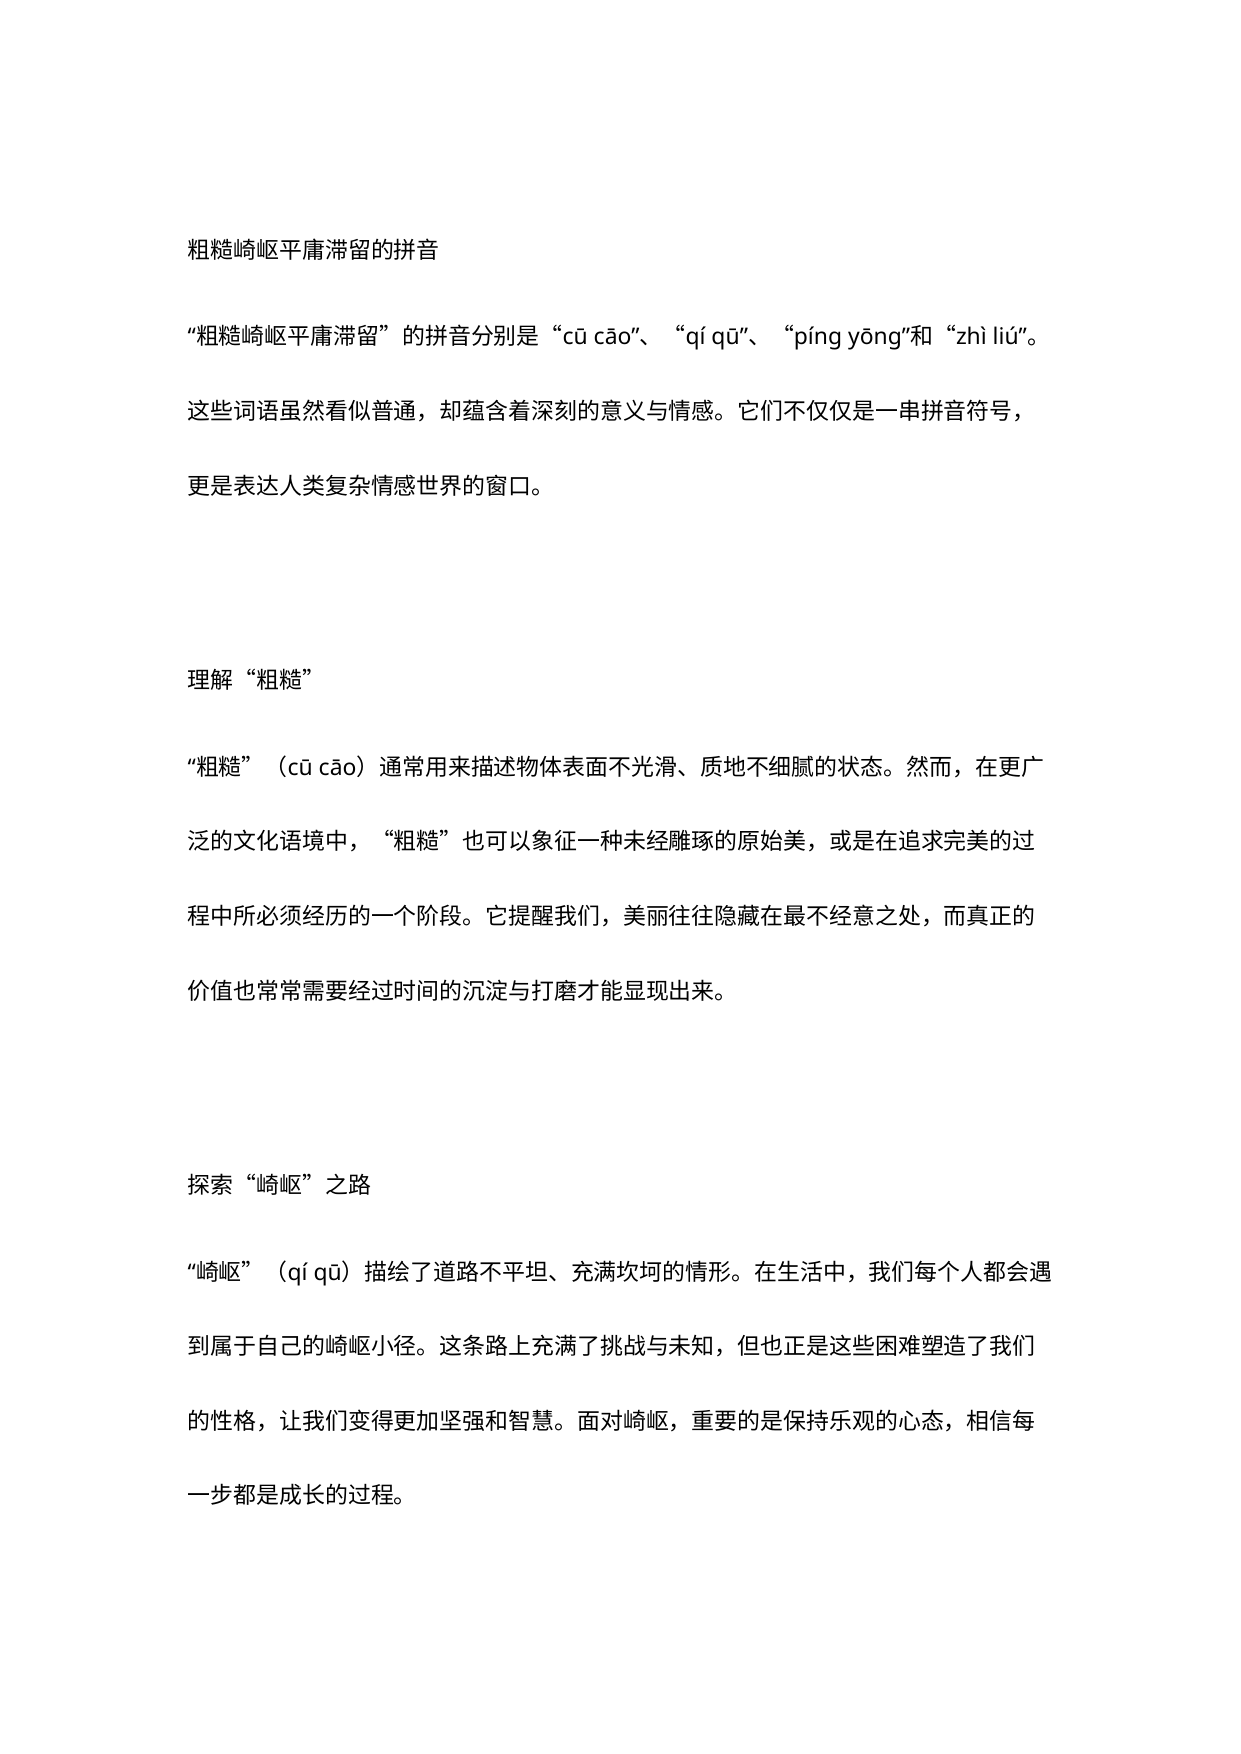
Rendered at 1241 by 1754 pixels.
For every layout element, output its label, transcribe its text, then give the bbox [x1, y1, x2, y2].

text 理解“粗糙” [187, 646, 1053, 711]
text 探索“崎岖”之路 [187, 1151, 1053, 1216]
text “粗糙”（cū cāo）通常用来描述物体表面不光滑、质地不细腻的状态。然而，在更广泛的文化语境中，“粗糙”也可以象征一种未经雕琢的原始美，或是在追求完美的过程中所必须经历的一个阶段。它提醒我们，美丽往往隐藏在最不经意之处，而真正的价值也常常需要经过时间的沉淀与打磨才能显现出来。 [187, 733, 1053, 1022]
text “崎岖”（qí qū）描绘了道路不平坦、充满坎坷的情形。在生活中，我们每个人都会遇到属于自己的崎岖小径。这条路上充满了挑战与未知，但也正是这些困难塑造了我们的性格，让我们变得更加坚强和智慧。面对崎岖，重要的是保持乐观的心态，相信每一步都是成长的过程。 [187, 1237, 1053, 1527]
text 粗糙崎岖平庸滞留的拼音 [187, 216, 1053, 281]
text “粗糙崎岖平庸滞留”的拼音分别是“cū cāo”、“qí qū”、“píng yōng”和“zhì liú”。这些词语虽然看似普通，却蕴含着深刻的意义与情感。它们不仅仅是一串拼音符号，更是表达人类复杂情感世界的窗口。 [187, 302, 1053, 517]
